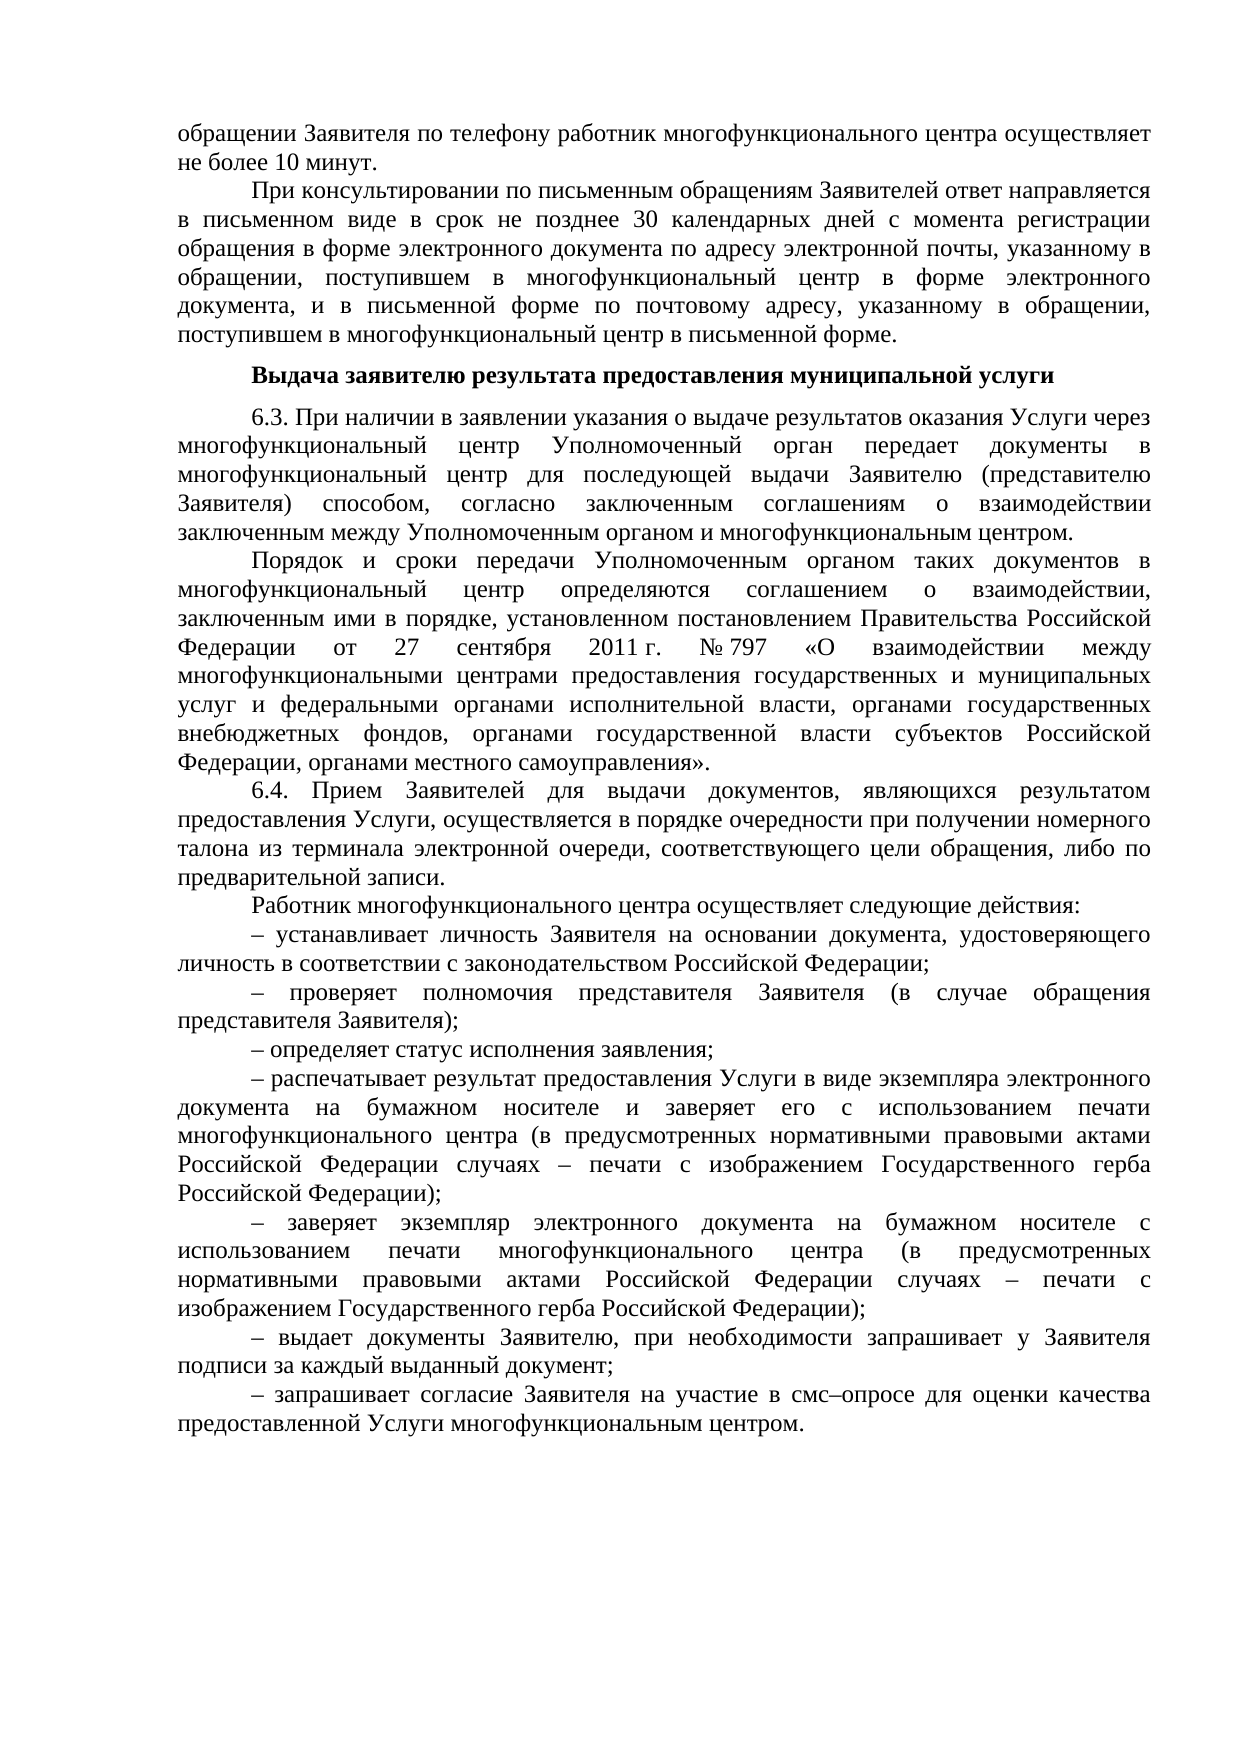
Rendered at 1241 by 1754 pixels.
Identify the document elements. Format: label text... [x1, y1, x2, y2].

text Порядок и сроки передачи Уполномоченным органом таких документов в многофункциональный центр определяются соглашением о взаимодействии, заключенным ими в порядке, установленном постановлением Правительства Российской Федерации от 27 сентября 2011 г. № 797 «О взаимодействии между многофункциональными центрами предоставления государственных и муниципальных услуг и федеральными органами исполнительной власти, органами государственных внебюджетных фондов, органами государственной власти субъектов Российской Федерации, органами местного самоуправления». [177, 546, 1152, 776]
text При консультировании по письменным обращениям Заявителей ответ направляется в письменном виде в срок не позднее 30 календарных дней с момента регистрации обращения в форме электронного документа по адресу электронной почты, указанному в обращении, поступившем в многофункциональный центр в форме электронного документа, и в письменной форме по почтовому адресу, указанному в обращении, поступившем в многофункциональный центр в письменной форме. [177, 176, 1152, 348]
text – заверяет экземпляр электронного документа на бумажном носителе с использованием печати многофункционального центра (в предусмотренных нормативными правовыми актами Российской Федерации случаях – печати с изображением Государственного герба Российской Федерации); [177, 1207, 1152, 1322]
text 6.3. При наличии в заявлении указания о выдаче результатов оказания Услуги через многофункциональный центр Уполномоченный орган передает документы в многофункциональный центр для последующей выдачи Заявителю (представителю Заявителя) способом, согласно заключенным соглашениям о взаимодействии заключенным между Уполномоченным органом и многофункциональным центром. [177, 402, 1152, 546]
text – устанавливает личность Заявителя на основании документа, удостоверяющего личность в соответствии с законодательством Российской Федерации; [177, 919, 1152, 977]
text 6.4. Прием Заявителей для выдачи документов, являющихся результатом предоставления Услуги, осуществляется в порядке очередности при получении номерного талона из терминала электронной очереди, соответствующего цели обращения, либо по предварительной записи. [177, 776, 1152, 891]
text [177, 118, 1152, 176]
text – распечатывает результат предоставления Услуги в виде экземпляра электронного документа на бумажном носителе и заверяет его с использованием печати многофункционального центра (в предусмотренных нормативными правовыми актами Российской Федерации случаях – печати с изображением Государственного герба Российской Федерации); [177, 1063, 1152, 1207]
text – проверяет полномочия представителя Заявителя (в случае обращения представителя Заявителя); [177, 977, 1152, 1034]
text Работник многофункционального центра осуществляет следующие действия: [177, 891, 1152, 919]
text – запрашивает согласие Заявителя на участие в смс–опросе для оценки качества предоставленной Услуги многофункциональным центром. [177, 1379, 1152, 1437]
text – выдает документы Заявителю, при необходимости запрашивает у Заявителя подписи за каждый выданный документ; [177, 1322, 1152, 1379]
text – определяет статус исполнения заявления; [177, 1034, 1152, 1063]
text Выдача заявителю результата предоставления муниципальной услуги [177, 361, 1152, 389]
